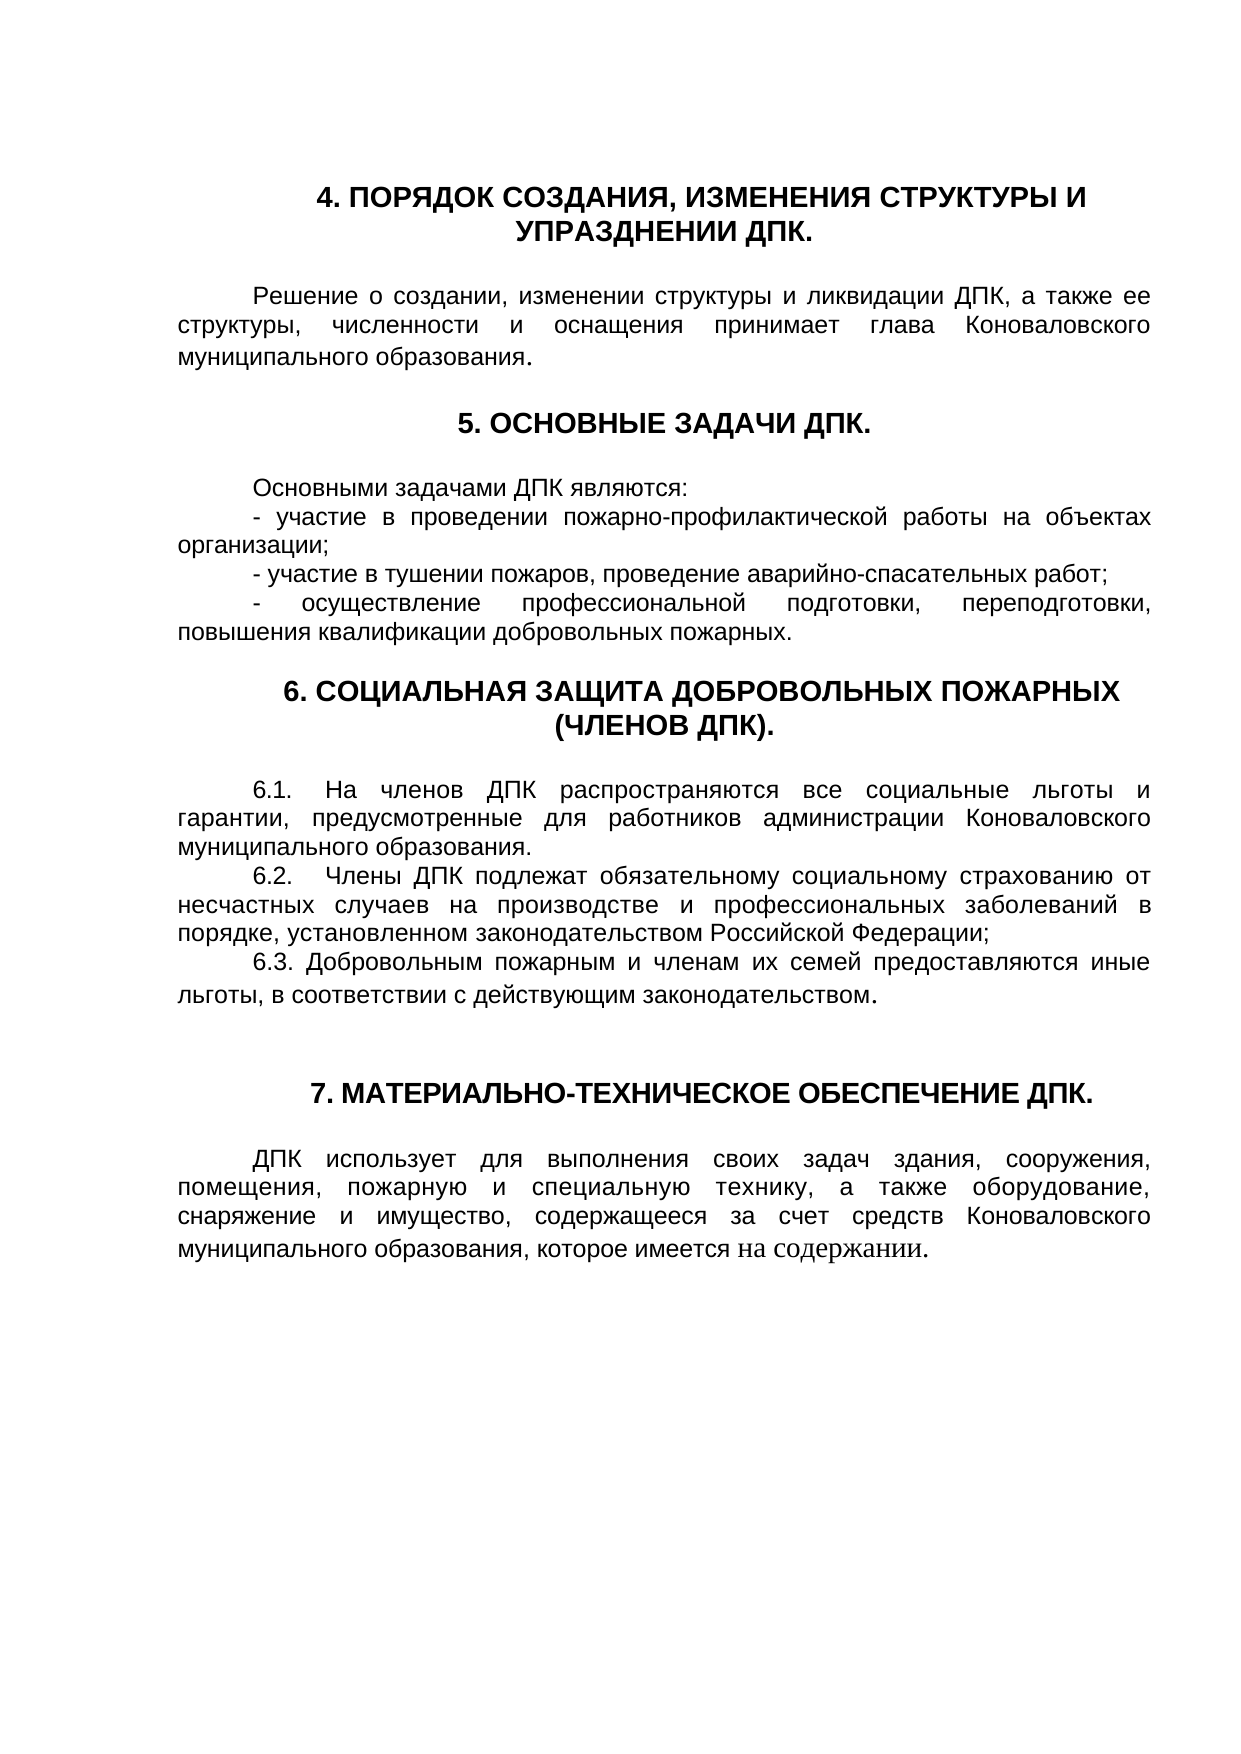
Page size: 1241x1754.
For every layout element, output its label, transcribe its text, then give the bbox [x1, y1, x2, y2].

text 7. МАТЕРИАЛЬНО-ТЕХНИЧЕСКОЕ ОБЕСПЕЧЕНИЕ ДПК. [177, 1076, 1152, 1110]
text 6.3. Добровольным пожарным и членам их семей предоставляются иные льготы, в соответствии с действующим законодательством. [177, 947, 1152, 1009]
text - участие в тушении пожаров, проведение аварийно-спасательных работ; [177, 559, 1152, 588]
text 6. СОЦИАЛЬНАЯ ЗАЩИТА ДОБРОВОЛЬНЫХ ПОЖАРНЫХ (ЧЛЕНОВ ДПК). [177, 674, 1152, 741]
text ДПК использует для выполнения своих задач здания, сооружения, помещения, пожарную и специальную технику, а также оборудование, снаряжение и имущество, содержащееся за счет средств Коноваловского муниципального образования, которое имеется на содержании. [177, 1143, 1152, 1263]
text 4. ПОРЯДОК СОЗДАНИЯ, ИЗМЕНЕНИЯ СТРУКТУРЫ И УПРАЗДНЕНИИ ДПК. [177, 180, 1152, 247]
text - осуществление профессиональной подготовки, переподготовки, повышения квалификации добровольных пожарных. [177, 588, 1152, 645]
text 5. ОСНОВНЫЕ ЗАДАЧИ ДПК. [177, 406, 1152, 439]
text 6.1. На членов ДПК распространяются все социальные льготы и гарантии, предусмотренные для работников администрации Коноваловского муниципального образования. [177, 774, 1152, 861]
text Решение о создании, изменении структуры и ликвидации ДПК, а также ее структуры, численности и оснащения принимает глава Коноваловского муниципального образования. [177, 281, 1152, 372]
text Основными задачами ДПК являются: [177, 473, 1152, 501]
text - участие в проведении пожарно-профилактической работы на объектах организации; [177, 501, 1152, 559]
text 6.2. Члены ДПК подлежат обязательному социальному страхованию от несчастных случаев на производстве и профессиональных заболеваний в порядке, установленном законодательством Российской Федерации; [177, 861, 1152, 947]
